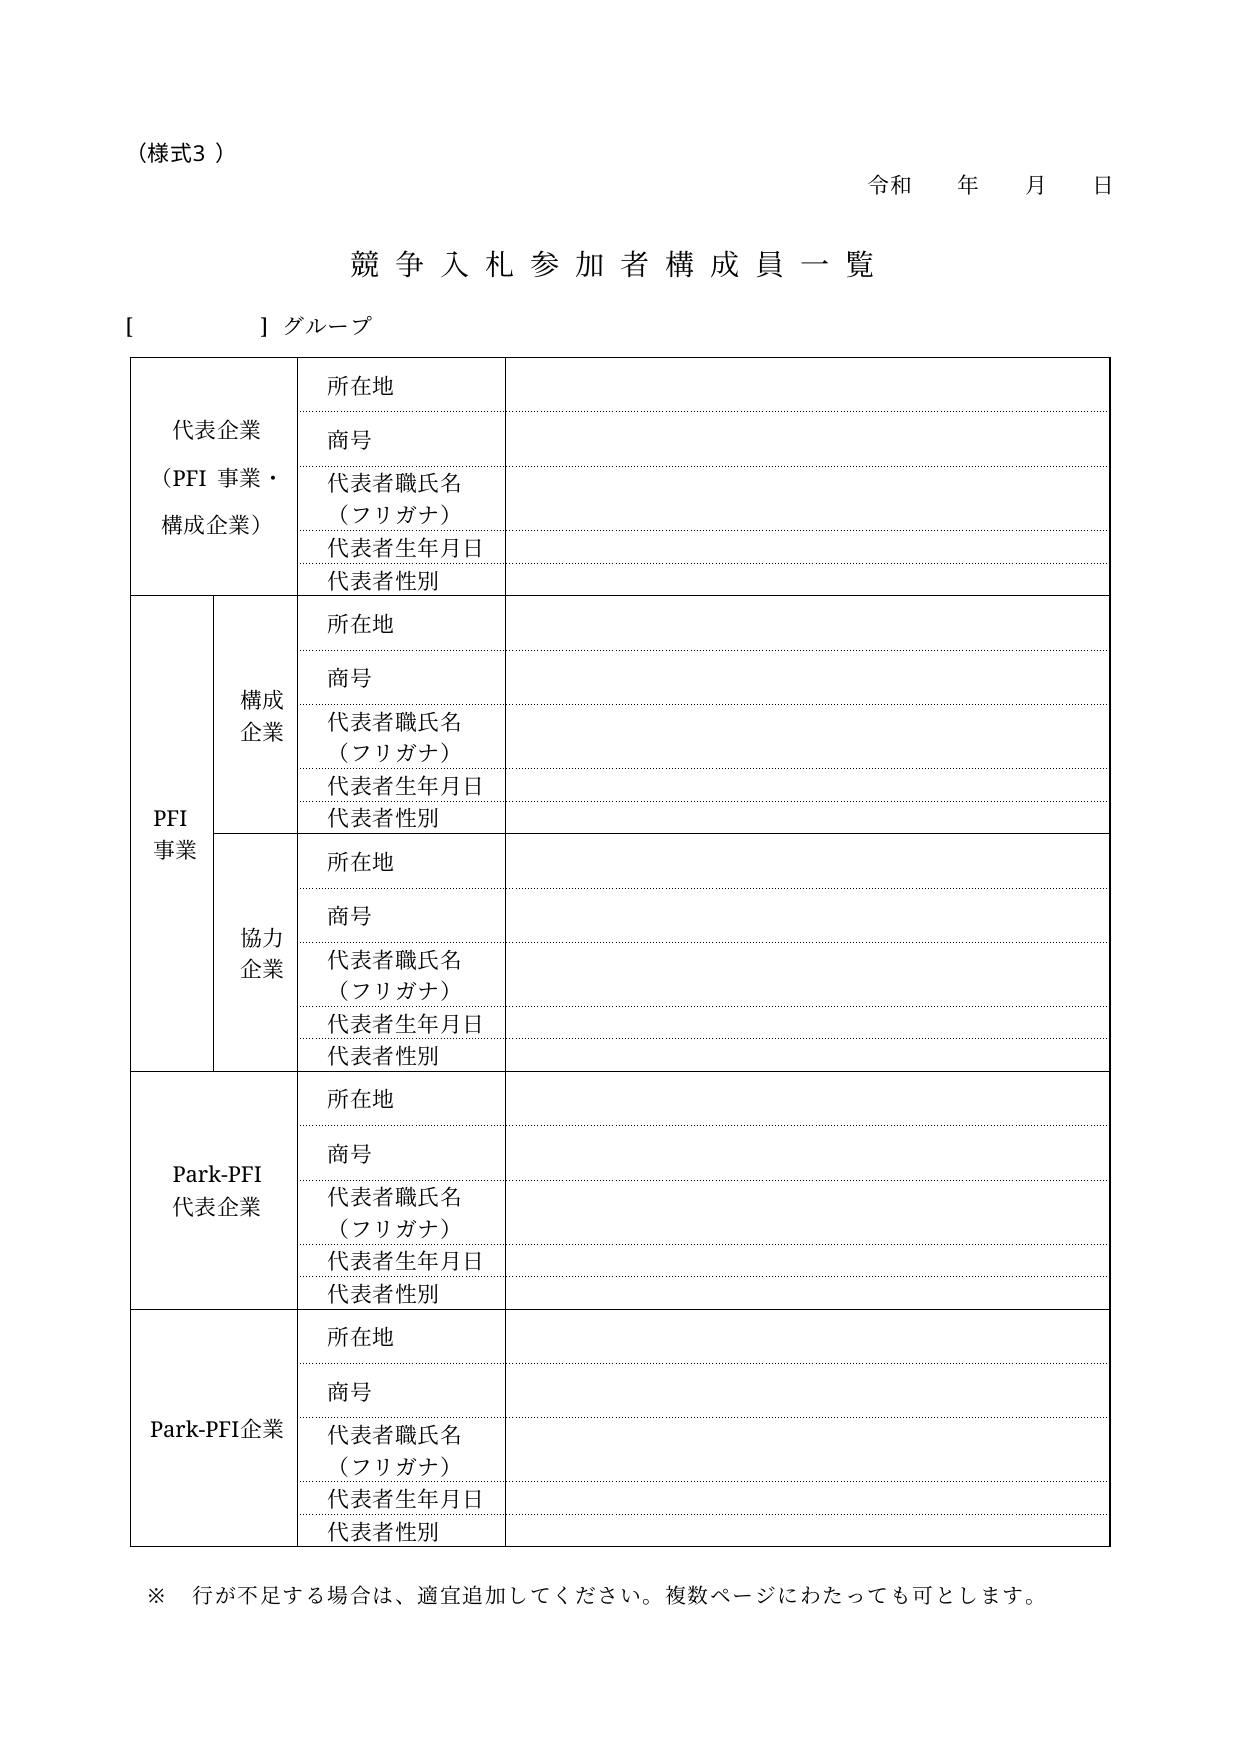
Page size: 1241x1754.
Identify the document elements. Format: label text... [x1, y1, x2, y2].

table_cell 代表者生年月日 [298, 1481, 505, 1514]
table_cell 代表者生年月日 [298, 768, 505, 801]
table_cell 代表者生年月日 [298, 1006, 505, 1038]
table_cell 代表者生年月日 [298, 530, 505, 563]
table_cell [506, 596, 1109, 650]
table_cell 商号 [298, 888, 505, 942]
table_cell PFI 事業 [131, 596, 213, 1071]
table_cell [506, 1072, 1109, 1125]
table_cell [506, 650, 1109, 704]
text [ ]グループ [125, 294, 1115, 357]
table_cell [506, 834, 1109, 887]
table_cell 商号 [298, 1125, 505, 1179]
table_cell 協力 企業 [214, 834, 297, 1071]
table_cell 代表者職氏名 （フリガナ） [298, 942, 505, 1006]
table_cell [506, 1180, 1109, 1243]
table_cell [506, 563, 1109, 595]
table_cell [506, 1363, 1109, 1417]
table_cell 所在地 [298, 1310, 505, 1363]
text 競争入札参加者構成員一覧 [125, 231, 1115, 294]
table_header 所在地 [298, 358, 505, 411]
table_cell 商号 [298, 1363, 505, 1417]
table_cell [506, 411, 1109, 466]
table_cell [506, 1310, 1109, 1363]
title （様式3） [125, 137, 1115, 168]
text ※ 行が不足する場合は、適宜追加してください。複数ページにわたっても可とします。 [138, 1579, 1115, 1610]
table_cell 代表者職氏名 （フリガナ） [298, 1180, 505, 1243]
table_cell 代表者性別 [298, 801, 505, 833]
text 令和 年 月 日 [125, 168, 1115, 199]
table_cell [506, 1125, 1109, 1179]
table_cell [506, 801, 1109, 833]
table_cell 構成 企業 [214, 596, 297, 833]
table_cell 代表者職氏名 （フリガナ） [298, 466, 505, 529]
table_cell [506, 768, 1109, 801]
table_cell 代表者生年月日 [298, 1244, 505, 1276]
table_cell [506, 1514, 1109, 1546]
table_cell 代表者職氏名 （フリガナ） [298, 704, 505, 768]
table_cell 代表者性別 [298, 1276, 505, 1308]
table_cell [506, 1417, 1109, 1481]
table_cell [506, 1244, 1109, 1276]
table_cell [506, 466, 1109, 529]
table_cell 商号 [298, 650, 505, 704]
table_cell [506, 530, 1109, 563]
table_cell 代表者性別 [298, 563, 505, 595]
table_cell [506, 1481, 1109, 1514]
table_cell [506, 1038, 1109, 1071]
table_cell 代表者性別 [298, 1038, 505, 1071]
table_cell 代表者性別 [298, 1514, 505, 1546]
table_header 代表企業 （PFI事業・構成企業） [131, 358, 297, 595]
table_cell [506, 1276, 1109, 1308]
table_cell [506, 888, 1109, 942]
table_cell 所在地 [298, 834, 505, 887]
table_cell 代表者職氏名 （フリガナ） [298, 1417, 505, 1481]
table_cell Park-PFI 代表企業 [131, 1072, 297, 1308]
table_cell [506, 704, 1109, 768]
table_cell [506, 942, 1109, 1006]
table_cell 商号 [298, 411, 505, 466]
table_cell 所在地 [298, 596, 505, 650]
table_cell [506, 1006, 1109, 1038]
table_cell Park-PFI企業 [131, 1310, 297, 1546]
table_header [506, 358, 1109, 411]
table_cell 所在地 [298, 1072, 505, 1125]
